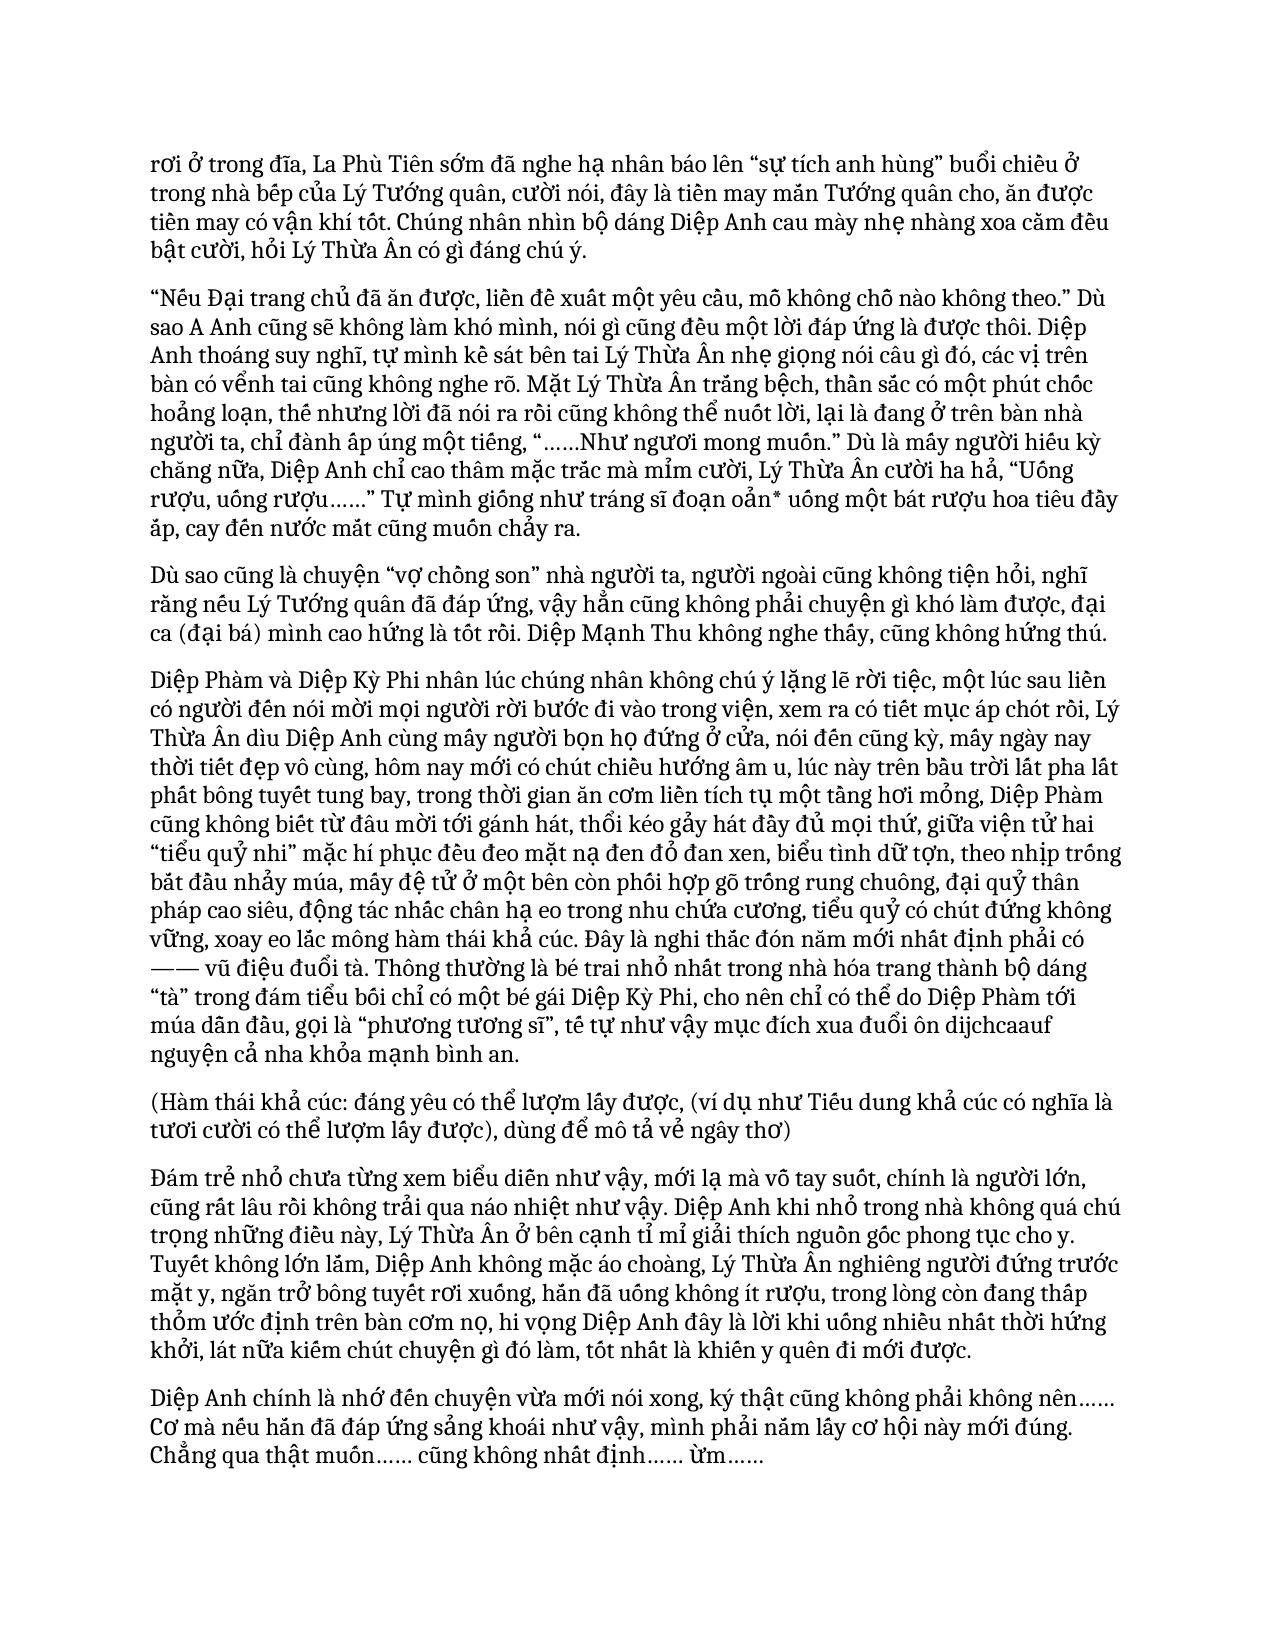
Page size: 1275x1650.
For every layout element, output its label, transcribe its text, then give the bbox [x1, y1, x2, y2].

text Diệp Phàm và Diệp Kỳ Phi nhân lúc chúng nhân không chú ý lặng lẽ rời tiệc, một lúc sau liền có người đến nói mời mọi người rời bước đi vào trong viện, xem ra có tiết mục áp chót rồi, Lý Thừa Ân dìu Diệp Anh cùng mấy người bọn họ đứng ở cửa, nói đến cũng kỳ, mấy ngày nay thời tiết đẹp vô cùng, hôm nay mới có chút chiều hướng âm u, lúc này trên bầu trời lất pha lất phất bông tuyết tung bay, trong thời gian ăn cơm liền tích tụ một tầng hơi mỏng, Diệp Phàm cũng không biết từ đâu mời tới gánh hát, thổi kéo gảy hát đầy đủ mọi thứ, giữa viện tử hai “tiểu quỷ nhi” mặc hí phục đều đeo mặt nạ đen đỏ đan xen, biểu tình dữ tợn, theo nhịp trống bắt đầu nhảy múa, mấy đệ tử ở một bên còn phối hợp gõ trống rung chuông, đại quỷ thân pháp cao siêu, động tác nhấc chân hạ eo trong nhu chứa cương, tiểu quỷ có chút đứng không vững, xoay eo lắc mông hàm thái khả cúc. Đây là nghi thắc đón năm mới nhất định phải có —— vũ điệu đuổi tà. Thông thường là bé trai nhỏ nhất trong nhà hóa trang thành bộ dáng “tà” trong đám tiểu bối chỉ có một bé gái Diệp Kỳ Phi, cho nên chỉ có thể do Diệp Phàm tới múa dẫn đầu, gọi là “phương tương sĩ”, tế tự như vậy mục đích xua đuổi ôn dijchcaauf nguyện cả nha khỏa mạnh bình an. [150, 666, 1125, 1069]
text Dù sao cũng là chuyện “vợ chồng son” nhà người ta, người ngoài cũng không tiện hỏi, nghĩ rằng nếu Lý Tướng quân đã đáp ứng, vậy hẳn cũng không phải chuyện gì khó làm được, đại ca (đại bá) mình cao hứng là tốt rồi. Diệp Mạnh Thu không nghe thấy, cũng không hứng thú. [150, 561, 1125, 647]
text “Nếu Đại trang chủ đã ăn được, liền đề xuất một yêu cầu, mỗ không chỗ nào không theo.” Dù sao A Anh cũng sẽ không làm khó mình, nói gì cũng đều một lời đáp ứng là được thôi. Diệp Anh thoáng suy nghĩ, tự mình kề sát bên tai Lý Thừa Ân nhẹ giọng nói câu gì đó, các vị trên bàn có vểnh tai cũng không nghe rõ. Mặt Lý Thừa Ân trắng bệch, thần sắc có một phút chốc hoảng loạn, thế nhưng lời đã nói ra rồi cũng không thể nuốt lời, lại là đang ở trên bàn nhà người ta, chỉ đành ấp úng một tiếng, “……Như ngươi mong muốn.” Dù là mấy người hiếu kỳ chăng nữa, Diệp Anh chỉ cao thâm mặc trắc mà mỉm cười, Lý Thừa Ân cười ha hả, “Uống rượu, uống rượu……” Tự mình giống như tráng sĩ đoạn oản* uống một bát rượu hoa tiêu đầy ắp, cay đến nước mắt cũng muốn chảy ra. [150, 284, 1125, 542]
text Diệp Anh chính là nhớ đến chuyện vừa mới nói xong, ký thật cũng không phải không nên…… Cơ mà nếu hắn đã đáp ứng sảng khoái như vậy, mình phải nắm lấy cơ hội này mới đúng. Chẳng qua thật muốn…… cũng không nhất định…… ừm…… [150, 1384, 1125, 1470]
text Đám trẻ nhỏ chưa từng xem biểu diễn như vậy, mới lạ mà vỗ tay suốt, chính là người lớn, cũng rất lâu rồi không trải qua náo nhiệt như vậy. Diệp Anh khi nhỏ trong nhà không quá chú trọng những điều này, Lý Thừa Ân ở bên cạnh tỉ mỉ giải thích nguồn gốc phong tục cho y. Tuyết không lớn lắm, Diệp Anh không mặc áo choàng, Lý Thừa Ân nghiêng người đứng trước mặt y, ngăn trở bông tuyết rơi xuống, hắn đã uống không ít rượu, trong lòng còn đang thấp thỏm ước định trên bàn cơm nọ, hi vọng Diệp Anh đây là lời khi uống nhiều nhất thời hứng khởi, lát nữa kiếm chút chuyện gì đó làm, tốt nhất là khiến y quên đi mới được. [150, 1164, 1125, 1365]
text (Hàm thái khả cúc: đáng yêu có thể lượm lấy được, (ví dụ như Tiếu dung khả cúc có nghĩa là tươi cười có thể lượm lấy được), dùng để mô tả vẻ ngây thơ) [150, 1087, 1125, 1145]
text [150, 150, 1125, 265]
